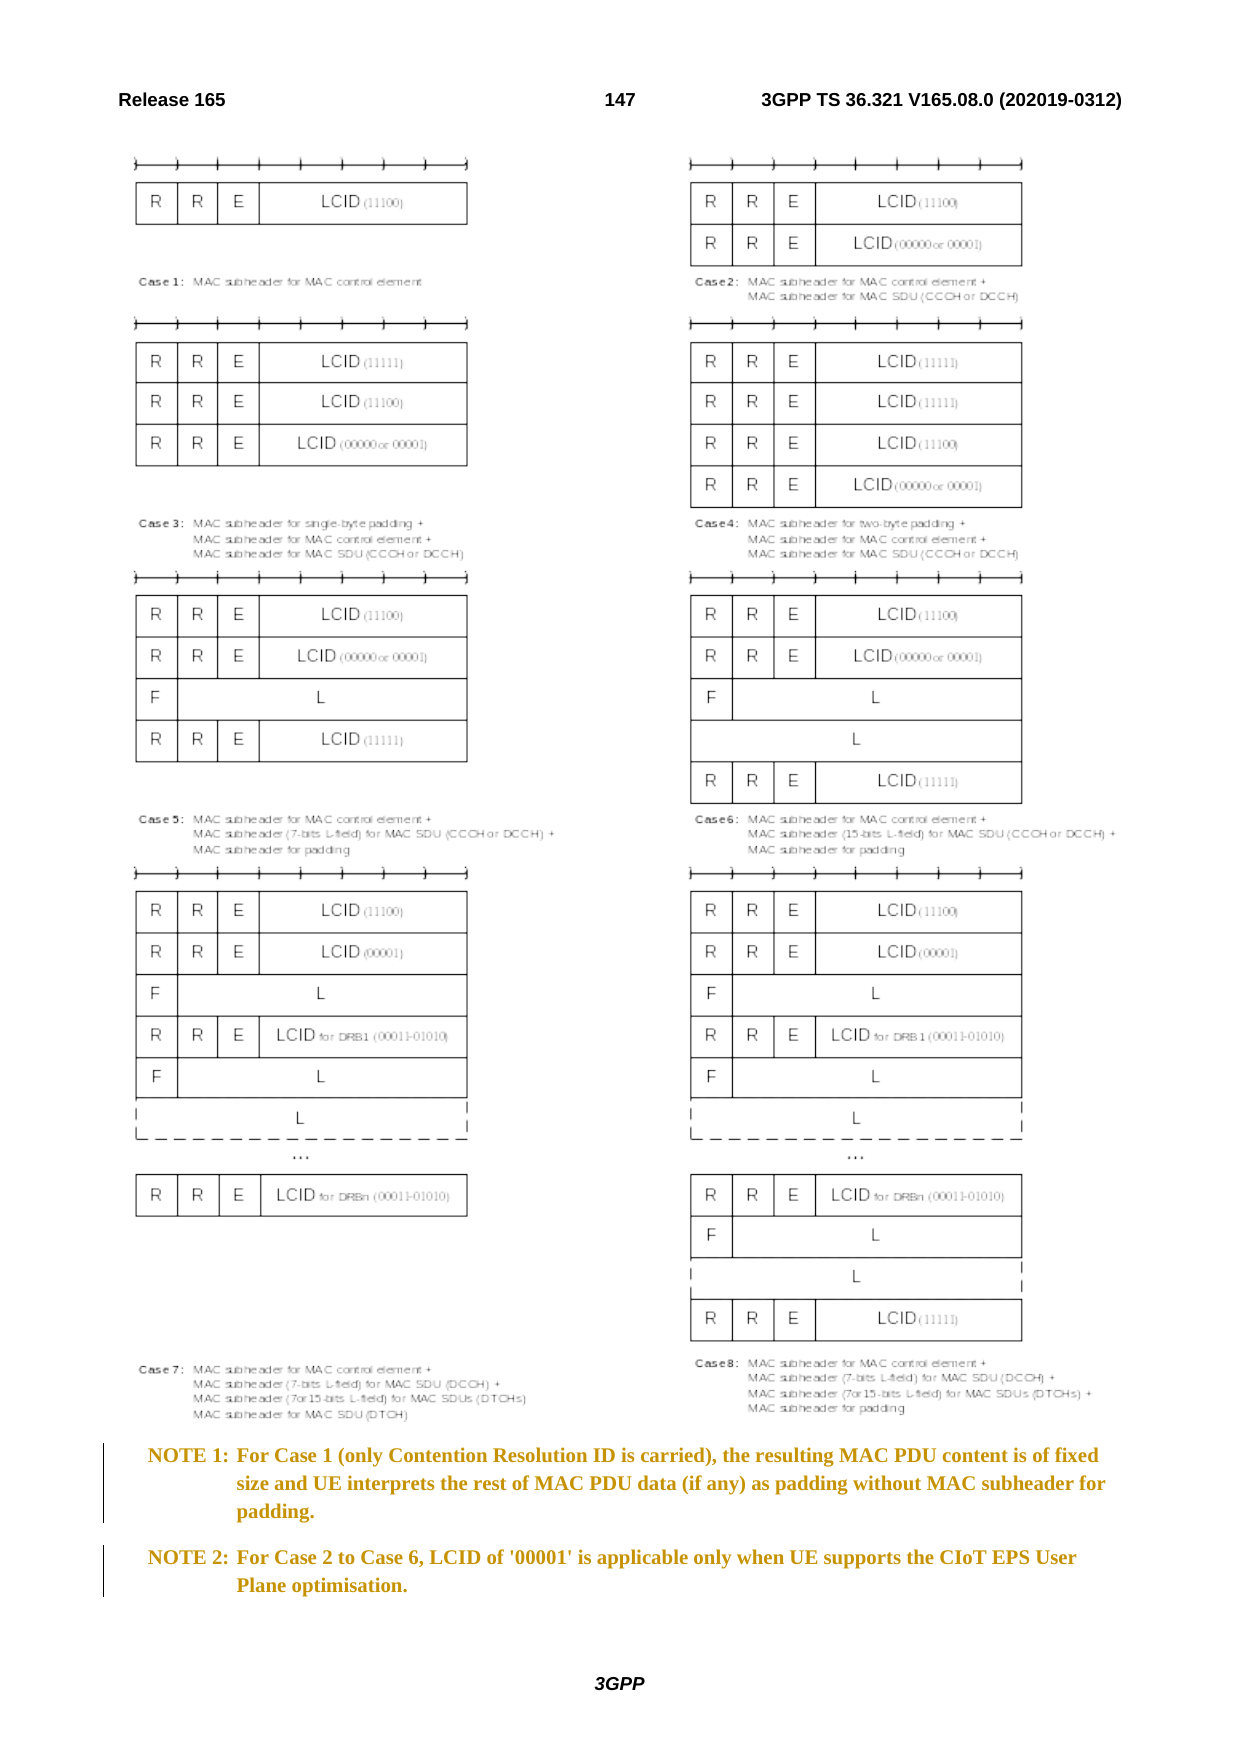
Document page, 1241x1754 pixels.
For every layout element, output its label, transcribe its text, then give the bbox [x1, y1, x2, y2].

text NOTE 2: For Case 2 to Case 6, LCID of '00001' is applicable only when UE supports the CIoT EPS User Plane optimisation. [148, 1545, 1122, 1597]
text NOTE 1: For Case 1 (only Contention Resolution ID is carried), the resulting MAC PDU content is of fixed size and UE interprets the rest of MAC PDU data (if any) as padding without MAC subheader for padding. [148, 1443, 1122, 1523]
